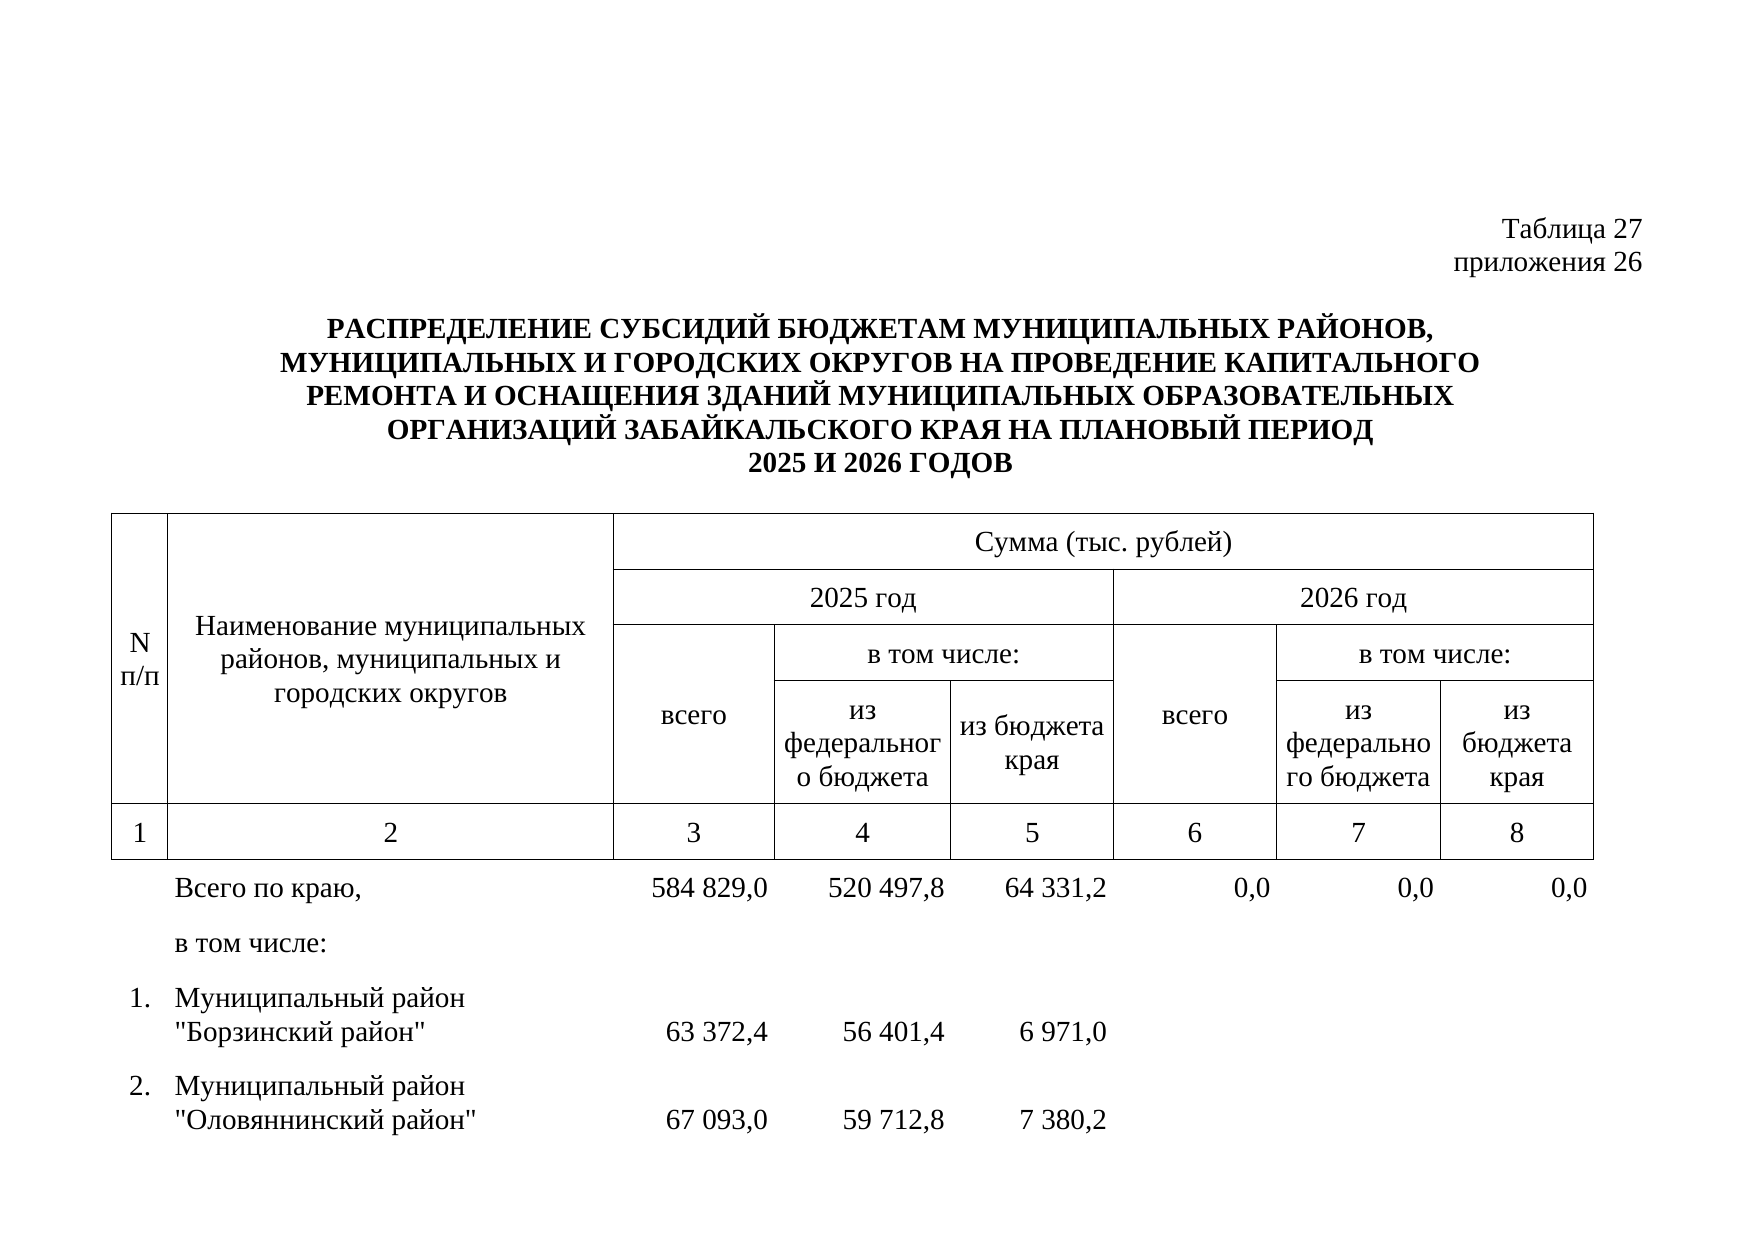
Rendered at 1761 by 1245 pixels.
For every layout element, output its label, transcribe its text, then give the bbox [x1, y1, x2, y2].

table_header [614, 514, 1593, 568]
text Таблица 27 [118, 211, 1642, 244]
title РЕМОНТА И ОСНАЩЕНИЯ ЗДАНИЙ МУНИЦИПАЛЬНЫХ ОБРАЗОВАТЕЛЬНЫХ [118, 378, 1642, 412]
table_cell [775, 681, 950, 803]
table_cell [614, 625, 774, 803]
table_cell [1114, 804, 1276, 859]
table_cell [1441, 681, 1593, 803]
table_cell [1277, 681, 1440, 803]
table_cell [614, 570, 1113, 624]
title ОРГАНИЗАЦИЙ ЗАБАЙКАЛЬСКОГО КРАЯ НА ПЛАНОВЫЙ ПЕРИОД [118, 412, 1642, 446]
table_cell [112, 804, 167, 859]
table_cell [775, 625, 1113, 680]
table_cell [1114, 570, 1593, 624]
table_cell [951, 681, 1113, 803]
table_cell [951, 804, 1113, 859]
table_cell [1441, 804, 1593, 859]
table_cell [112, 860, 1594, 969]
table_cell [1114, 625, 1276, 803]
title РАСПРЕДЕЛЕНИЕ СУБСИДИЙ БЮДЖЕТАМ МУНИЦИПАЛЬНЫХ РАЙОНОВ, [118, 311, 1642, 345]
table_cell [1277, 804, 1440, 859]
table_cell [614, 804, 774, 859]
text приложения 26 [118, 244, 1642, 278]
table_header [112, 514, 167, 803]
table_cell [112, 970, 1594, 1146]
title МУНИЦИПАЛЬНЫХ И ГОРОДСКИХ ОКРУГОВ НА ПРОВЕДЕНИЕ КАПИТАЛЬНОГО [118, 345, 1642, 378]
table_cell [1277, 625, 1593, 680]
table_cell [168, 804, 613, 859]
title 2025 И 2026 ГОДОВ [118, 446, 1642, 479]
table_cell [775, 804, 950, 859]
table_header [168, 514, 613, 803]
